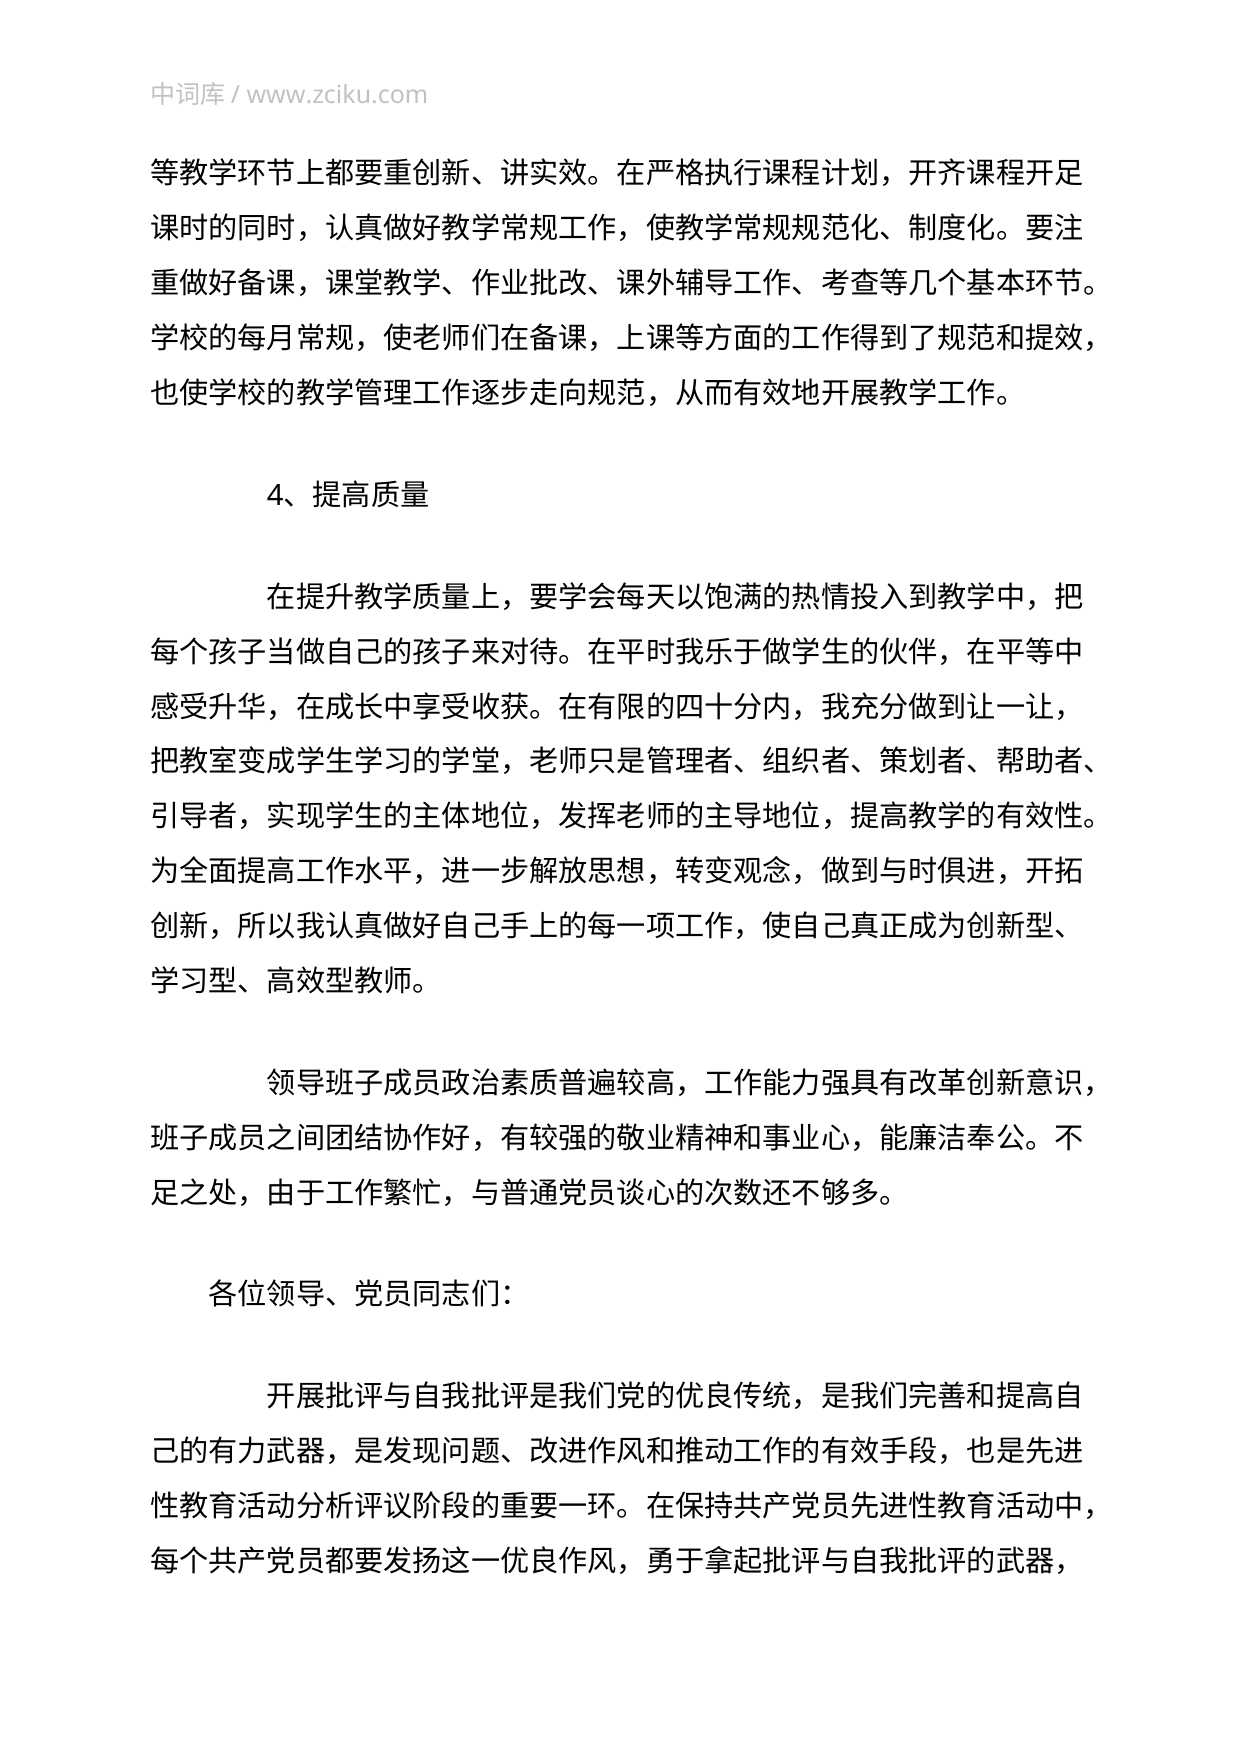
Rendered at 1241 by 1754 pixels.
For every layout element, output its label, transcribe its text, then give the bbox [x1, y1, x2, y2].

text 4、提高质量 [150, 471, 1090, 514]
text 领导班子成员政治素质普遍较高，工作能力强具有改革创新意识，班子成员之间团结协作好，有较强的敬业精神和事业心，能廉洁奉公。不足之处，由于工作繁忙，与普通党员谈心的次数还不够多。 [150, 1059, 1090, 1211]
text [150, 1373, 1090, 1580]
text 在提升教学质量上，要学会每天以饱满的热情投入到教学中，把每个孩子当做自己的孩子来对待。在平时我乐于做学生的伙伴，在平等中感受升华，在成长中享受收获。在有限的四十分内，我充分做到让一让，把教室变成学生学习的学堂，老师只是管理者、组织者、策划者、帮助者、引导者，实现学生的主体地位，发挥老师的主导地位，提高教学的有效性。为全面提高工作水平，进一步解放思想，转变观念，做到与时俱进，开拓创新，所以我认真做好自己手上的每一项工作，使自己真正成为创新型、学习型、高效型教师。 [150, 573, 1090, 1000]
text 各位领导、党员同志们： [150, 1271, 1090, 1313]
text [150, 150, 1090, 412]
